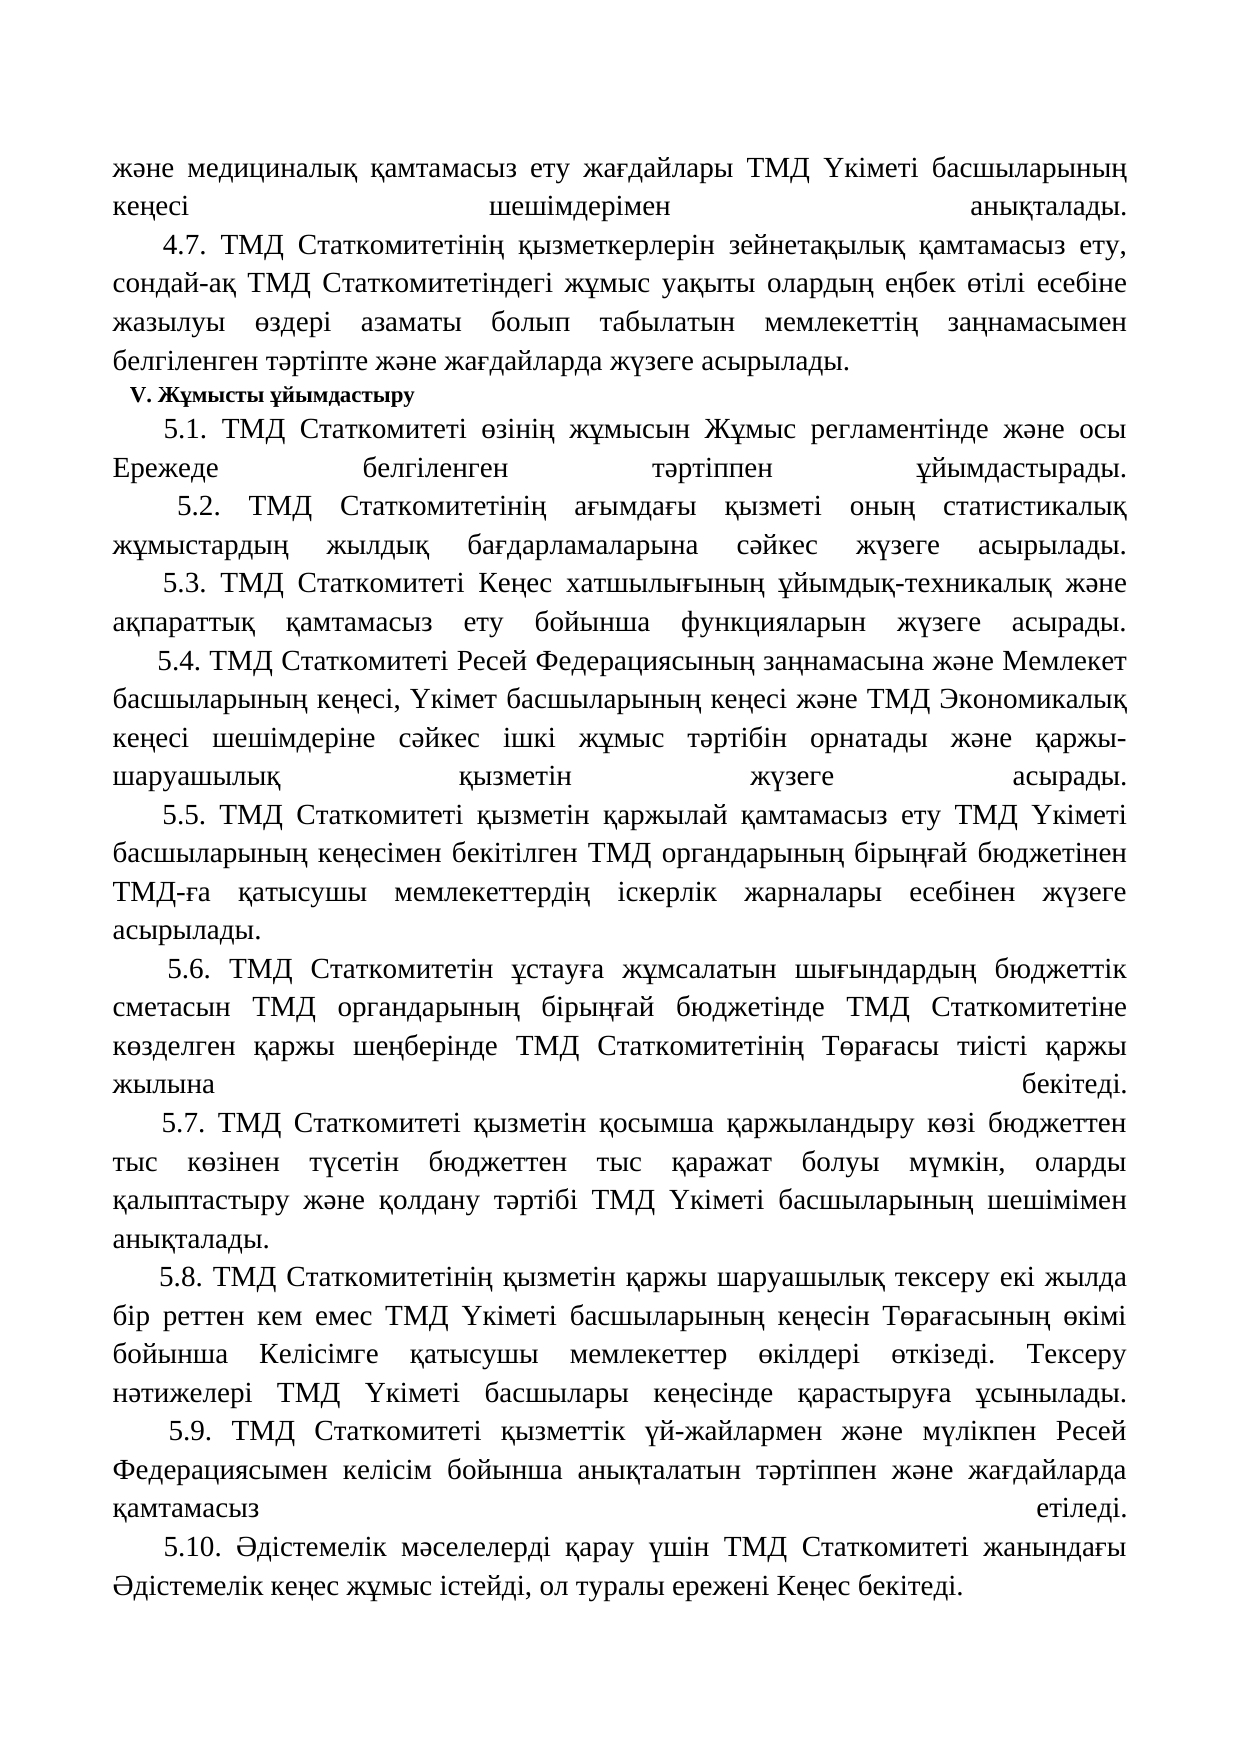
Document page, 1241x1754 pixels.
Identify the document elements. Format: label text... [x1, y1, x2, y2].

text 5.1. ТМД Статкомитеті өзінің жұмысын Жұмыс регламентінде және осы Ережеде белгіленген тәртіппен ұйымдастырады. 5.2. ТМД Статкомитетінің ағымдағы қызметі оның статистикалық жұмыстардың жылдық бағдарламаларына сәйкес жүзеге асырылады. 5.3. ТМД Статкомитеті Кеңес хатшылығының ұйымдық-техникалық және ақпараттық қамтамасыз ету бойынша функцияларын жүзеге асырады. 5.4. ТМД Статкомитеті Ресей Федерациясының заңнамасына және Мемлекет басшыларының кеңесі, Үкімет басшыларының кеңесі және ТМД Экономикалық кеңесі шешімдеріне сәйкес ішкі жұмыс тәртібін орнатады және қаржы-шаруашылық қызметін жүзеге асырады. 5.5. ТМД Статкомитеті қызметін қаржылай қамтамасыз ету ТМД Үкіметі басшыларының кеңесімен бекітілген ТМД органдарының бірыңғай бюджетінен ТМД-ға қатысушы мемлекеттердің іскерлік жарналары есебінен жүзеге асырылады. 5.6. ТМД Статкомитетін ұстауға жұмсалатын шығындардың бюджеттік сметасын ТМД органдарының бірыңғай бюджетінде ТМД Статкомитетіне көзделген қаржы шеңберінде ТМД Статкомитетінің Төрағасы тиісті қаржы жылына бекітеді. 5.7. ТМД Статкомитеті қызметін қосымша қаржыландыру көзі бюджеттен тыс көзінен түсетін бюджеттен тыс қаражат болуы мүмкін, оларды қалыптастыру және қолдану тәртібі ТМД Үкіметі басшыларының шешімімен анықталады. 5.8. ТМД Статкомитетінің қызметін қаржы шаруашылық тексеру екі жылда бір реттен кем емес ТМД Үкіметі басшыларының кеңесін Төрағасының өкімі бойынша Келісімге қатысушы мемлекеттер өкілдері өткізеді. Тексеру нәтижелері ТМД Үкіметі басшылары кеңесінде қарастыруға ұсынылады. 5.9. ТМД Статкомитеті қызметтік үй-жайлармен және мүлікпен Ресей Федерациясымен келісім бойынша анықталатын тәртіппен және жағдайларда қамтамасыз етіледі. 5.10. Әдістемелік мәселелерді қарау үшін ТМД Статкомитеті жанындағы Әдістемелік кеңес жұмыс істейді, ол туралы ережені Кеңес бекітеді. [112, 411, 1128, 1601]
text V. Жұмысты ұйымдастыру [112, 381, 1128, 408]
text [112, 150, 1128, 376]
